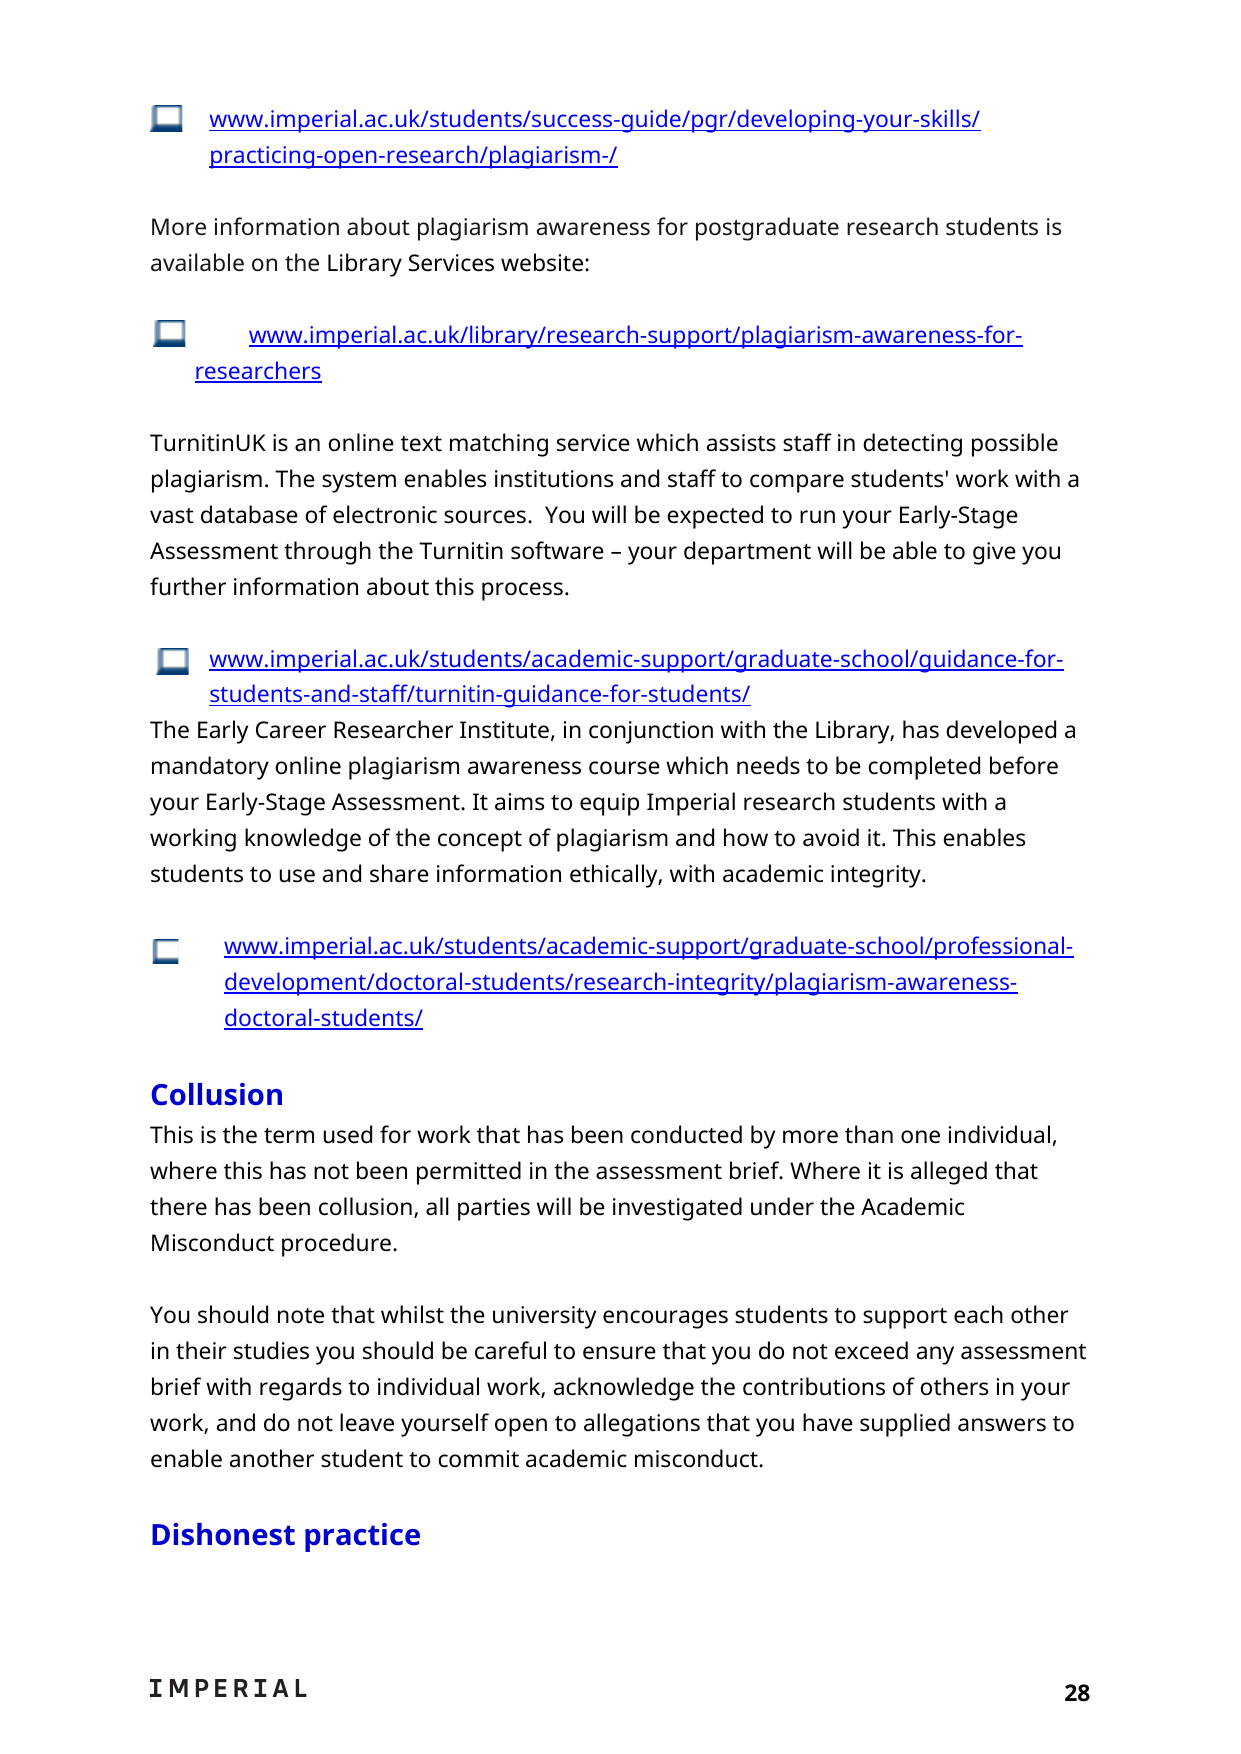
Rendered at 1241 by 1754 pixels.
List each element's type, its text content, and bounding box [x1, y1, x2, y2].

text www.imperial.ac.uk/students/academic-support/graduate-school/guidance-for-students-and-staff/turnitin-guidance-for-students/ [209, 642, 1090, 710]
text www.imperial.ac.uk/students/success-guide/pgr/developing-your-skills/practicing-open-research/plagiarism-/ [209, 103, 1090, 171]
text www.imperial.ac.uk/library/research-support/plagiarism-awareness-for-researchers [194, 319, 1090, 386]
text You should note that whilst the university encourages students to support each other in their studies you should be careful to ensure that you do not exceed any assessment brief with regards to individual work, acknowledge the contributions of others in your work, and do not leave yourself open to allegations that you have supplied answers to enable another student to commit academic misconduct. [150, 1299, 1090, 1474]
text The Early Career Researcher Institute, in conjunction with the Library, has developed a mandatory online plagiarism awareness course which needs to be completed before your Early-Stage Assessment. It aims to equip Imperial research students with a working knowledge of the concept of plagiarism and how to avoid it. This enables students to use and share information ethically, with academic integrity. [150, 714, 1090, 889]
picture [150, 1679, 307, 1697]
text More information about plagiarism awareness for postgraduate research students is available on the Library Services website: [150, 211, 1090, 278]
subtitle Collusion [150, 1074, 1090, 1113]
text TurnitinUK is an online text matching service which assists staff in detecting possible plagiarism. The system enables institutions and staff to compare students' work with a vast database of electronic sources. You will be expected to run your Early-Stage Assessment through the Turnitin software – your department will be able to give you further information about this process. [150, 427, 1090, 602]
text This is the term used for work that has been conducted by more than one individual, where this has not been permitted in the assessment brief. Where it is alleged that there has been collusion, all parties will be investigated under the Academic Misconduct procedure. [150, 1119, 1090, 1258]
subtitle Dishonest practice [150, 1515, 1090, 1554]
text www.imperial.ac.uk/students/academic-support/graduate-school/professional-development/doctoral-students/research-integrity/plagiarism-awareness-doctoral-students/ [224, 930, 1090, 1033]
